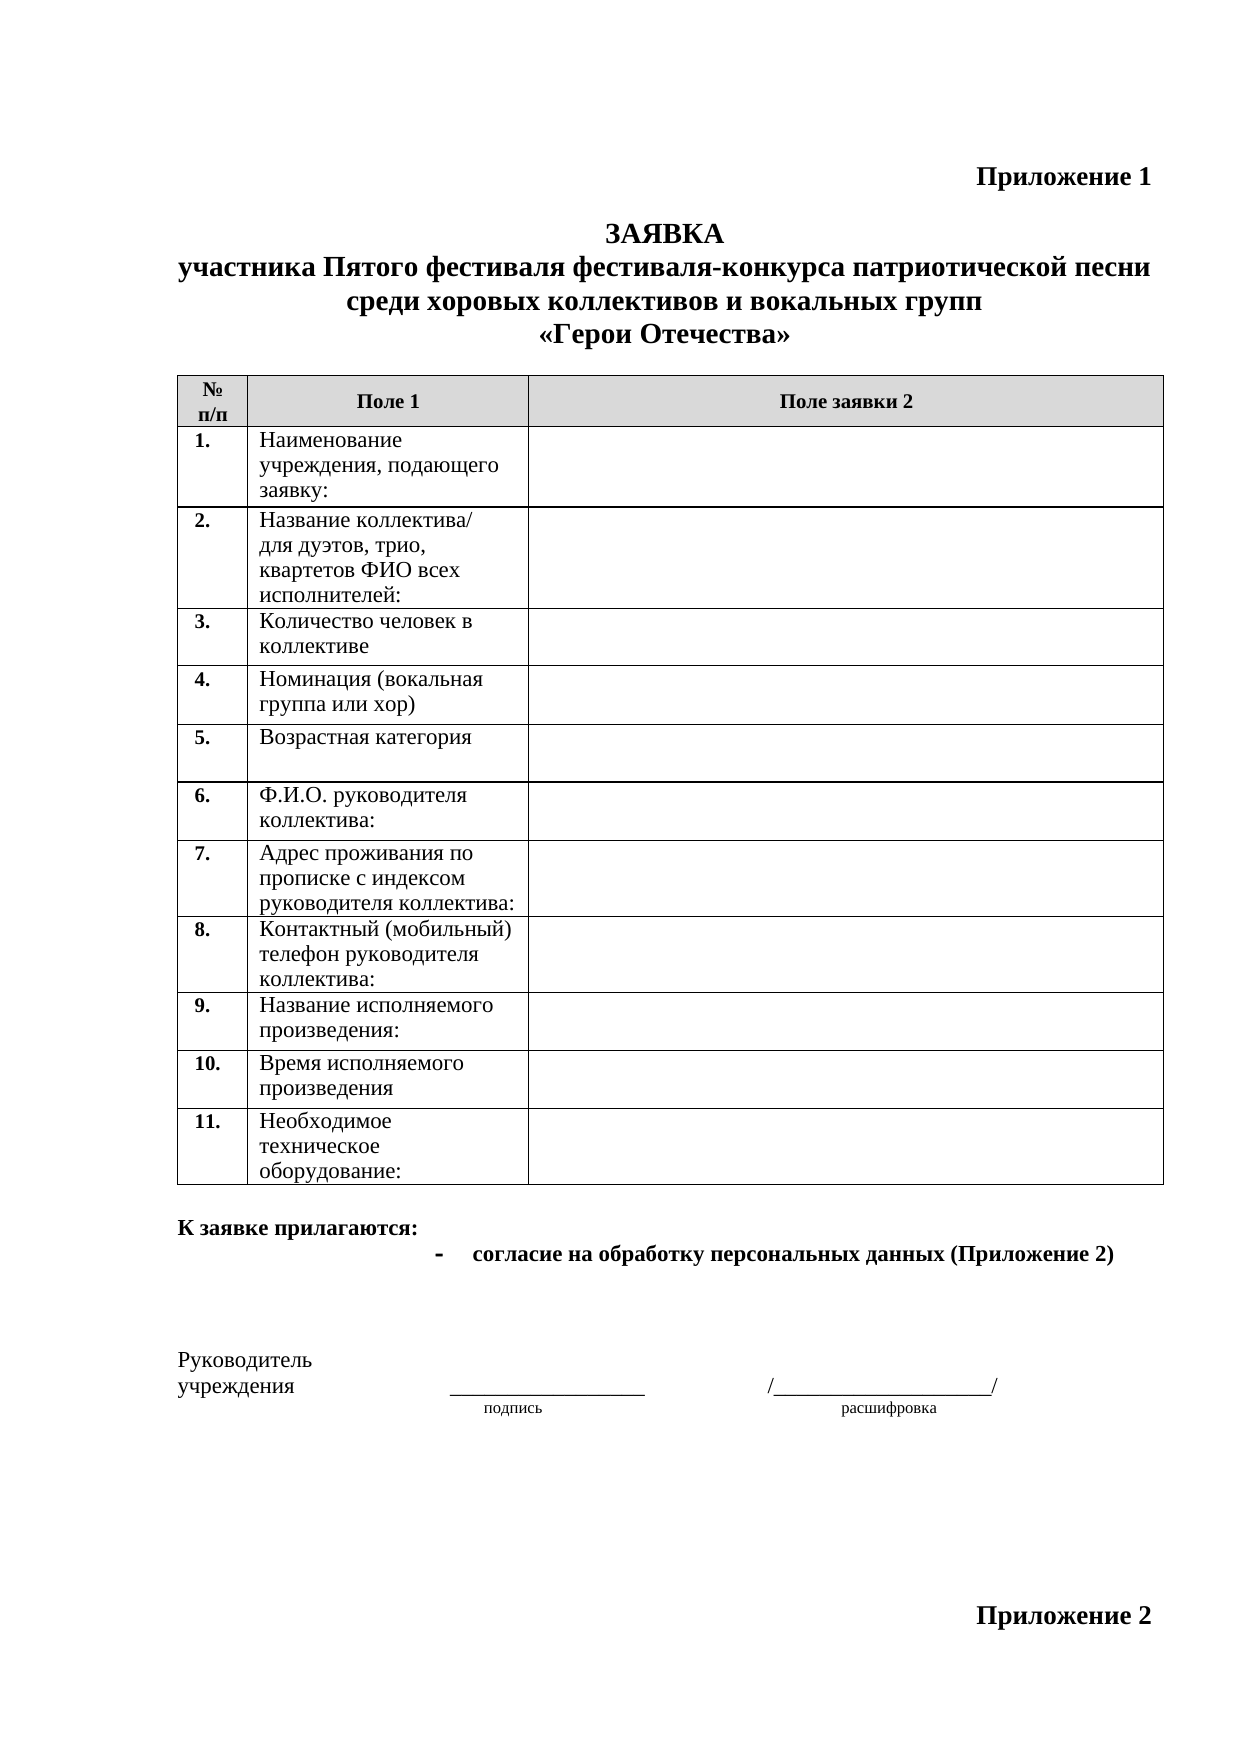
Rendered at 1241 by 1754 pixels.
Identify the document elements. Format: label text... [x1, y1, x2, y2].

table_header Поле 1 [248, 376, 528, 426]
table_cell [178, 609, 247, 665]
table_cell Номинация (вокальная группа или хор) [248, 666, 528, 723]
text участника Пятого фестиваля фестиваля-конкурса патриотической песни среди хоровых коллективов и вокальных групп [177, 249, 1152, 316]
table_cell Необходимое техническое оборудование: [248, 1109, 528, 1184]
text подпись расшифровка [177, 1398, 1152, 1417]
table_cell [529, 427, 1163, 506]
text Приложение 1 [177, 162, 1152, 191]
list согласие на обработку персональных данных (Приложение 2) [435, 1240, 1152, 1267]
text ЗАЯВКА [177, 220, 1152, 249]
table_cell [529, 917, 1163, 992]
text «Герои Отечества» [177, 316, 1152, 350]
table_header Поле заявки 2 [529, 376, 1163, 426]
table_cell [529, 783, 1163, 839]
table_cell Наименование учреждения, подающего заявку: [248, 427, 528, 506]
table_cell [529, 609, 1163, 665]
table_cell [529, 1109, 1163, 1184]
table_cell [529, 993, 1163, 1049]
table_cell [178, 1051, 247, 1108]
table_cell [178, 993, 247, 1049]
table_cell Адрес проживания по прописке с индексом руководителя коллектива: [248, 841, 528, 916]
text Руководитель [177, 1346, 1152, 1372]
text Приложение 2 [177, 1601, 1152, 1630]
table_cell [178, 427, 247, 506]
table_cell Контактный (мобильный) телефон руководителя коллектива: [248, 917, 528, 992]
table_cell Время исполняемого произведения [248, 1051, 528, 1108]
table_cell [529, 508, 1163, 607]
table_cell [529, 666, 1163, 723]
text К заявке прилагаются: [177, 1214, 1152, 1240]
table_header № п/п [178, 376, 247, 426]
table_cell [529, 1051, 1163, 1108]
table_cell Название исполняемого произведения: [248, 993, 528, 1049]
table_cell Ф.И.О. руководителя коллектива: [248, 783, 528, 839]
table_cell [178, 1109, 247, 1184]
table_cell [529, 725, 1163, 781]
table_cell [178, 783, 247, 839]
table_cell [178, 725, 247, 781]
text учреждения _________________ /___________________/ [177, 1372, 1152, 1398]
table_cell Название коллектива/ для дуэтов, трио, квартетов ФИО всех исполнителей: [248, 508, 528, 607]
table_cell [529, 841, 1163, 916]
table_cell [178, 508, 247, 607]
table_cell Количество человек в коллективе [248, 609, 528, 665]
table_cell Возрастная категория [248, 725, 528, 781]
table_cell [178, 666, 247, 723]
table_cell [178, 917, 247, 992]
table_cell [178, 841, 247, 916]
